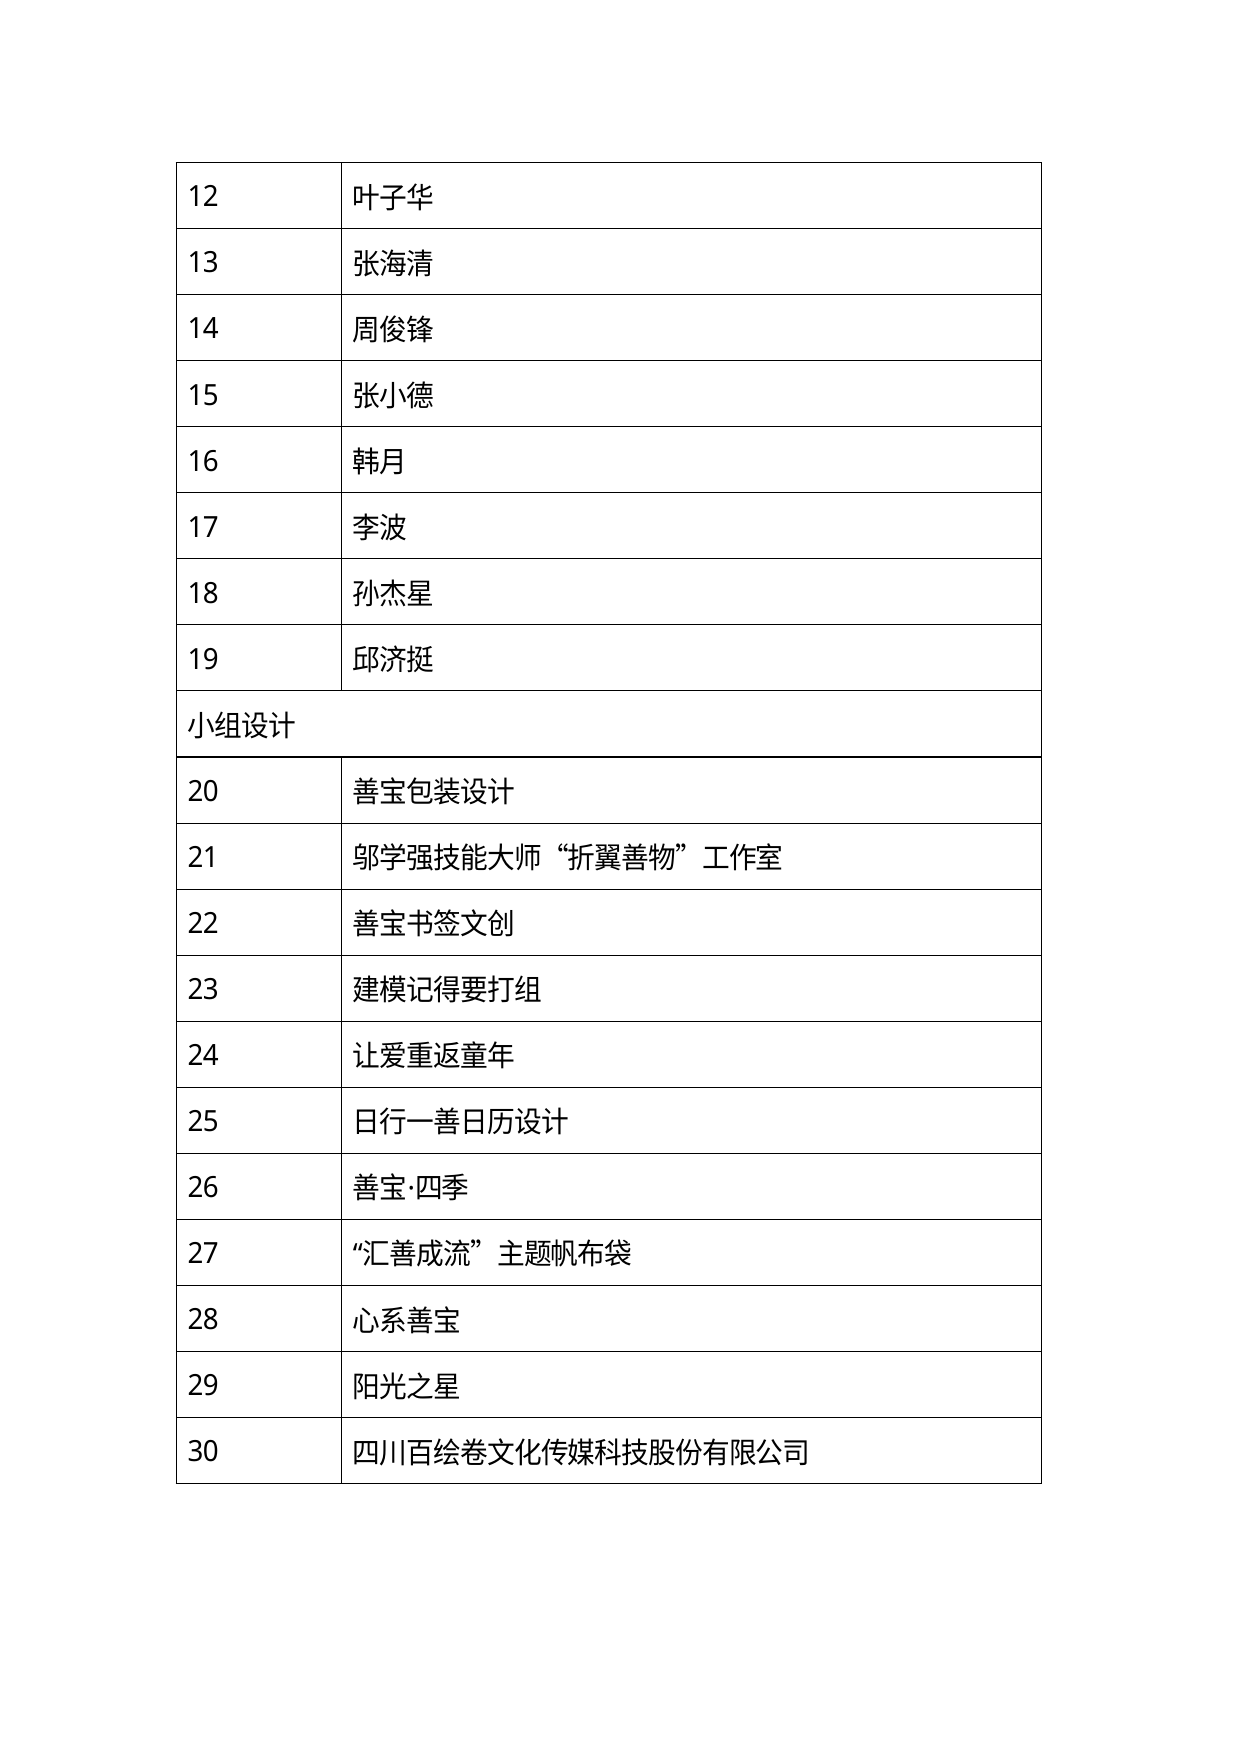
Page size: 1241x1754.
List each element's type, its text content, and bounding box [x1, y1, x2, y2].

table_cell 日行一善日历设计 [342, 1088, 1041, 1153]
table_cell 让爱重返童年 [342, 1022, 1041, 1087]
table_cell 27 [177, 1220, 341, 1285]
table_cell 善宝书签文创 [342, 890, 1041, 954]
table_cell 阳光之星 [342, 1352, 1041, 1417]
table_cell 韩月 [342, 427, 1041, 492]
table_cell 23 [177, 956, 341, 1021]
table_cell 22 [177, 890, 341, 954]
table_cell 叶子华 [342, 163, 1041, 228]
table_cell 李波 [342, 493, 1041, 558]
table_cell 29 [177, 1352, 341, 1417]
table_cell 16 [177, 427, 341, 492]
table_cell 12 [177, 163, 341, 228]
table_cell 周俊锋 [342, 295, 1041, 360]
table_cell 15 [177, 361, 341, 426]
table_cell 24 [177, 1022, 341, 1087]
table_cell 20 [177, 758, 341, 822]
table_cell 18 [177, 559, 341, 624]
table_cell 小组设计 [177, 691, 1041, 756]
table_cell 邱济挺 [342, 625, 1041, 690]
table_cell 善宝·四季 [342, 1154, 1041, 1219]
table_cell 善宝包装设计 [342, 758, 1041, 822]
table_cell “汇善成流”主题帆布袋 [342, 1220, 1041, 1285]
table_cell 30 [177, 1418, 341, 1483]
table_cell 28 [177, 1286, 341, 1351]
table_cell 心系善宝 [342, 1286, 1041, 1351]
table_cell 21 [177, 824, 341, 888]
table_cell 19 [177, 625, 341, 690]
table_cell 26 [177, 1154, 341, 1219]
table_cell 建模记得要打组 [342, 956, 1041, 1021]
table_cell 17 [177, 493, 341, 558]
table_cell 13 [177, 229, 341, 294]
table_cell 孙杰星 [342, 559, 1041, 624]
table_cell 张小德 [342, 361, 1041, 426]
table_cell 14 [177, 295, 341, 360]
table_cell 邬学强技能大师“折翼善物”工作室 [342, 824, 1041, 888]
table_cell 张海清 [342, 229, 1041, 294]
table_cell 25 [177, 1088, 341, 1153]
table_cell 四川百绘卷文化传媒科技股份有限公司 [342, 1418, 1041, 1483]
